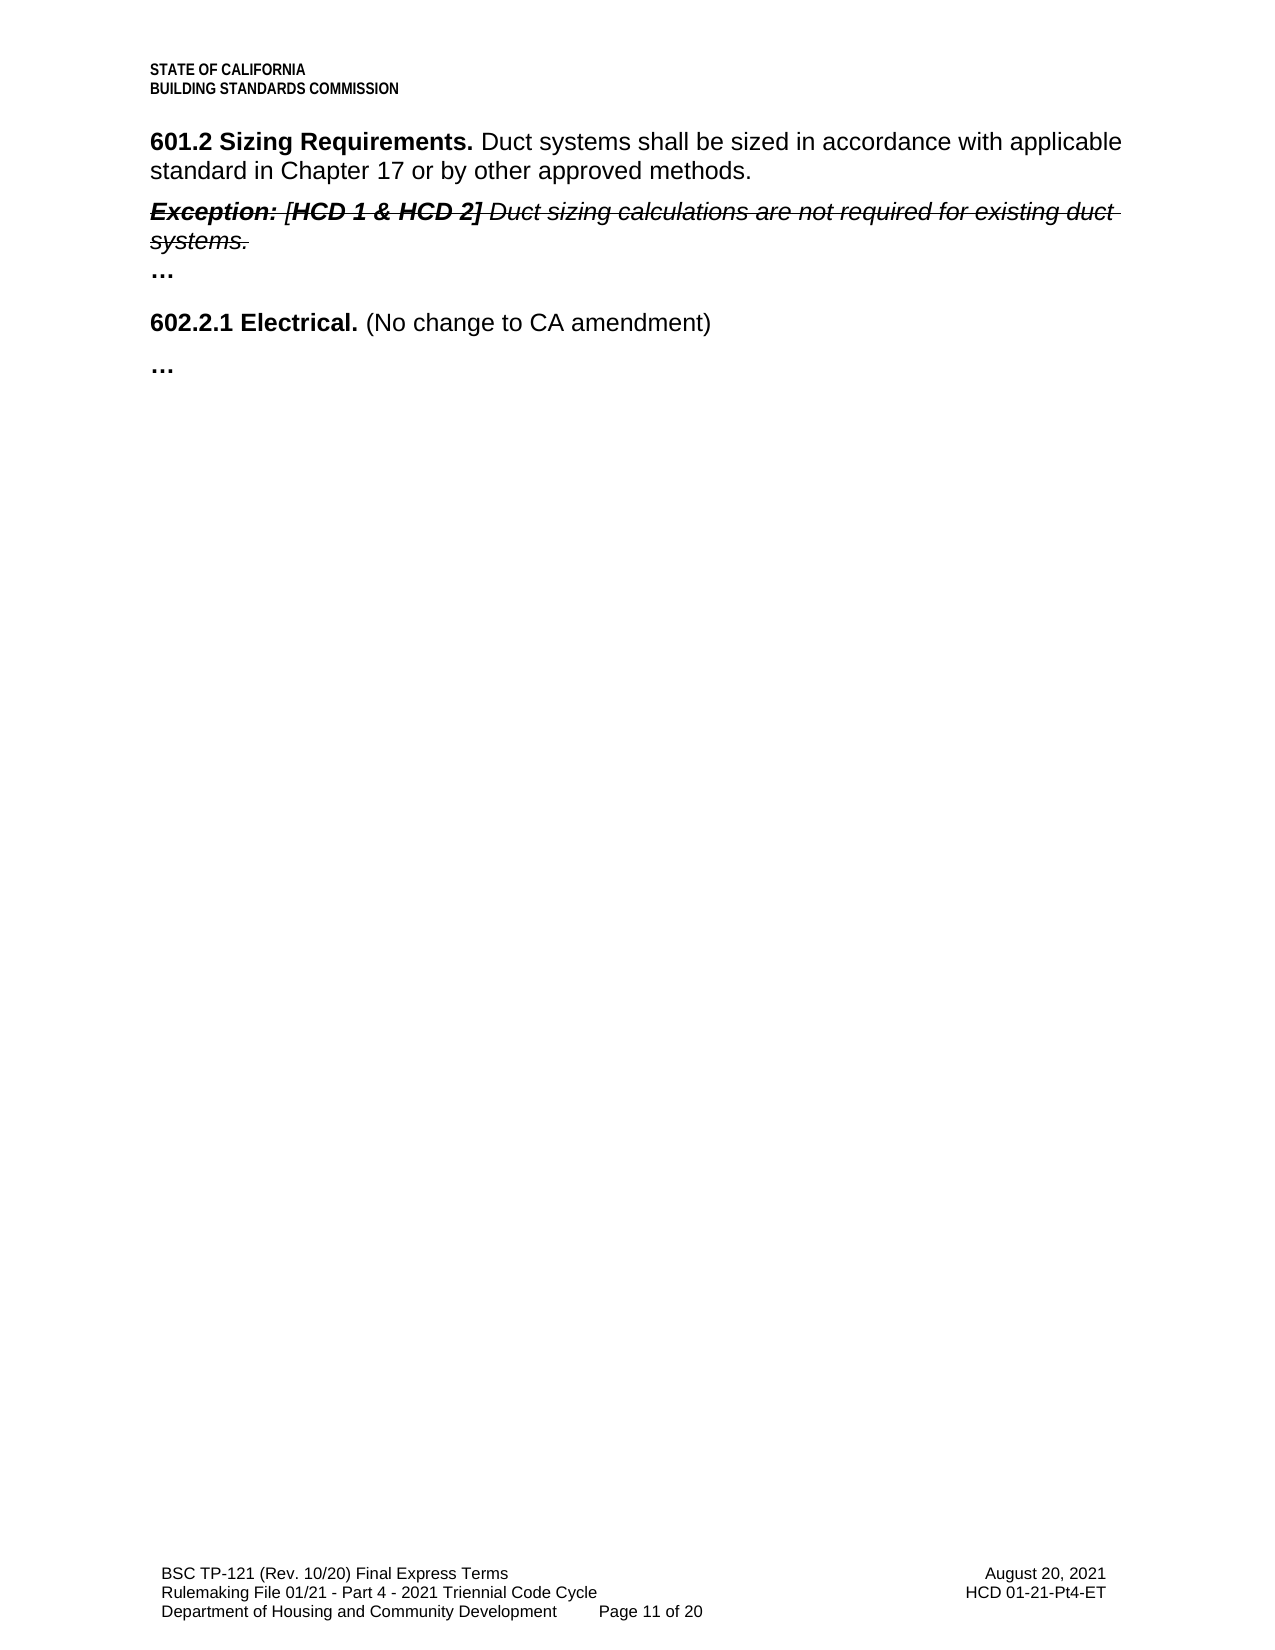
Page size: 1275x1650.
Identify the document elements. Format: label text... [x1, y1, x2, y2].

text Exception: [HCD 1 & HCD 2] Duct sizing calculations are not required for existing duct systems. [150, 197, 1125, 254]
text … [150, 254, 1125, 283]
text … [150, 349, 1125, 378]
text 601.2 Sizing Requirements. Duct systems shall be sized in accordance with applicable standard in Chapter 17 or by other approved methods. [150, 127, 1125, 184]
text 602.2.1 Electrical. (No change to CA amendment) [150, 308, 1125, 337]
